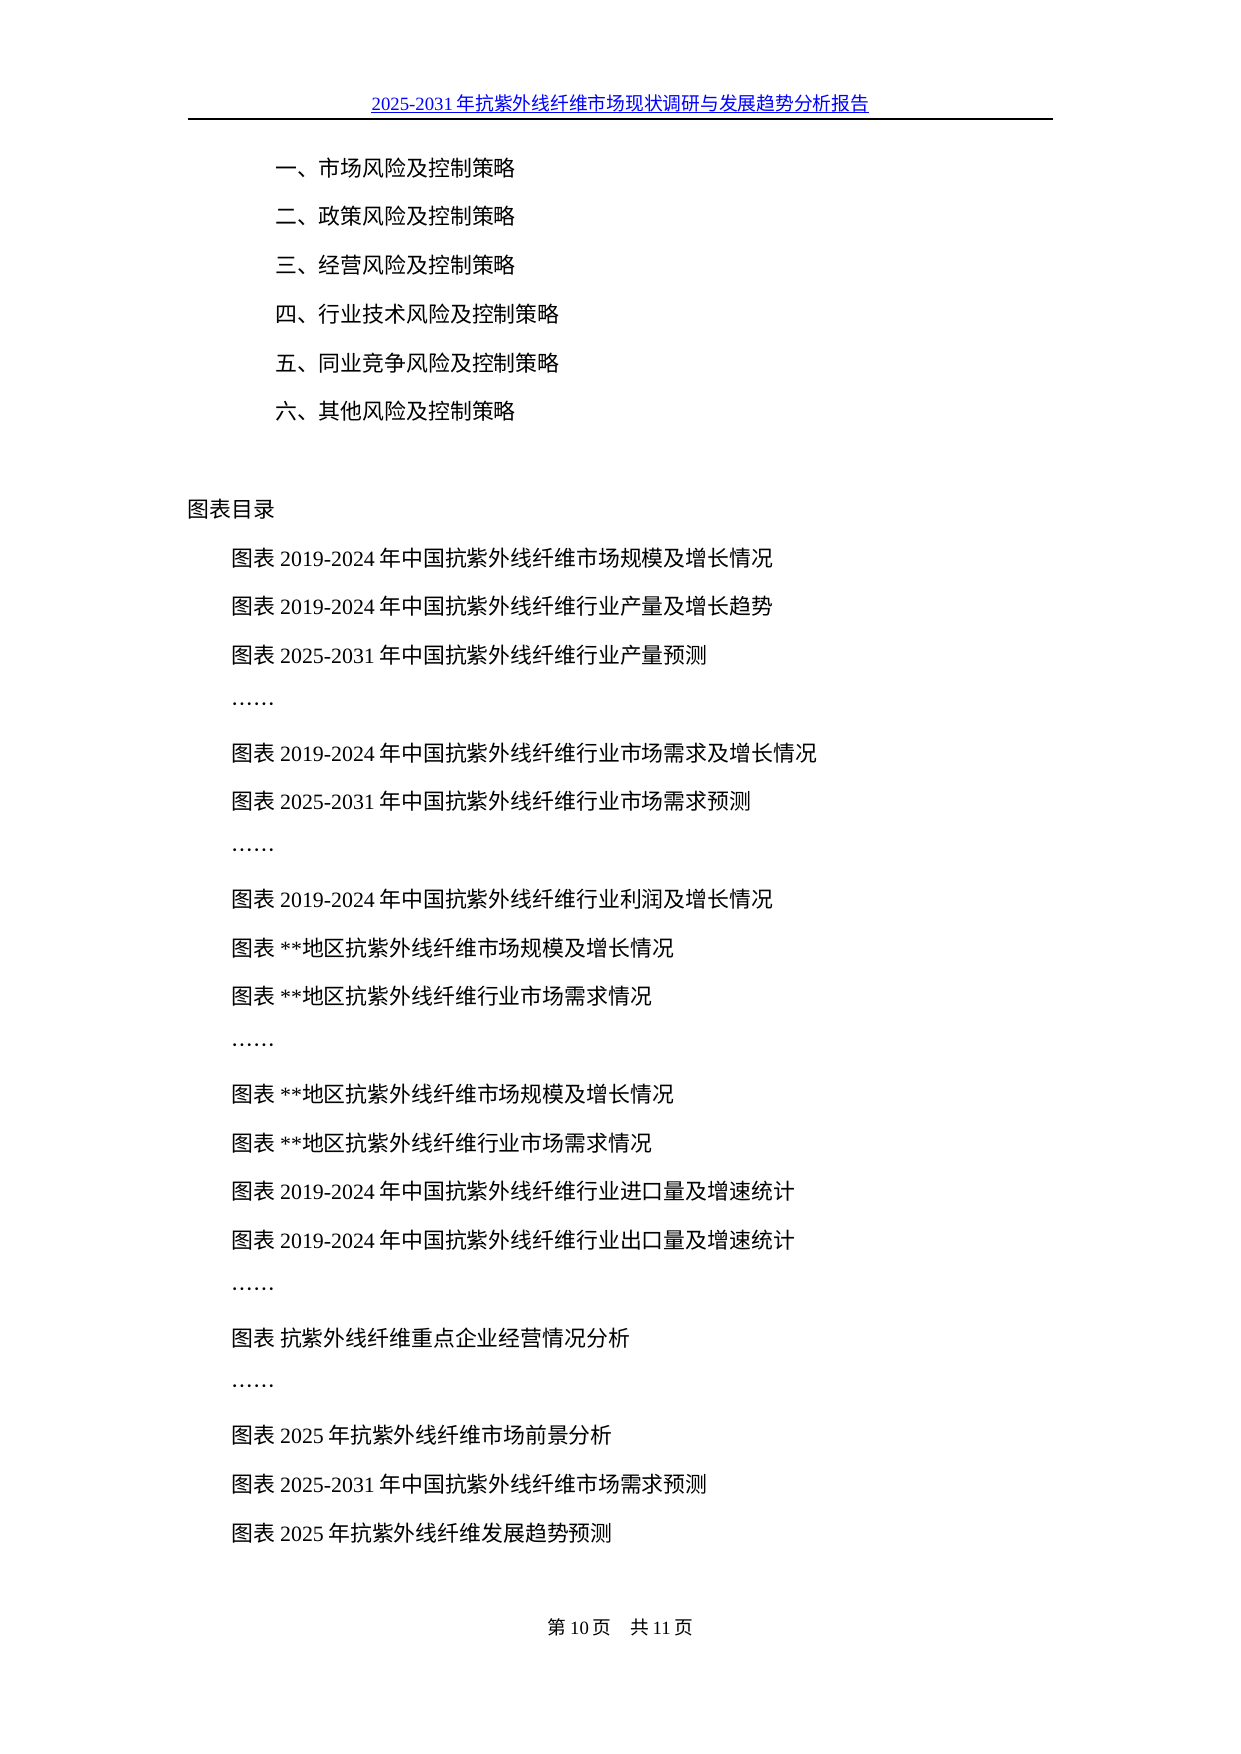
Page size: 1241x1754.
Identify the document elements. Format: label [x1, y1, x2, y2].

text [187, 150, 1053, 1548]
